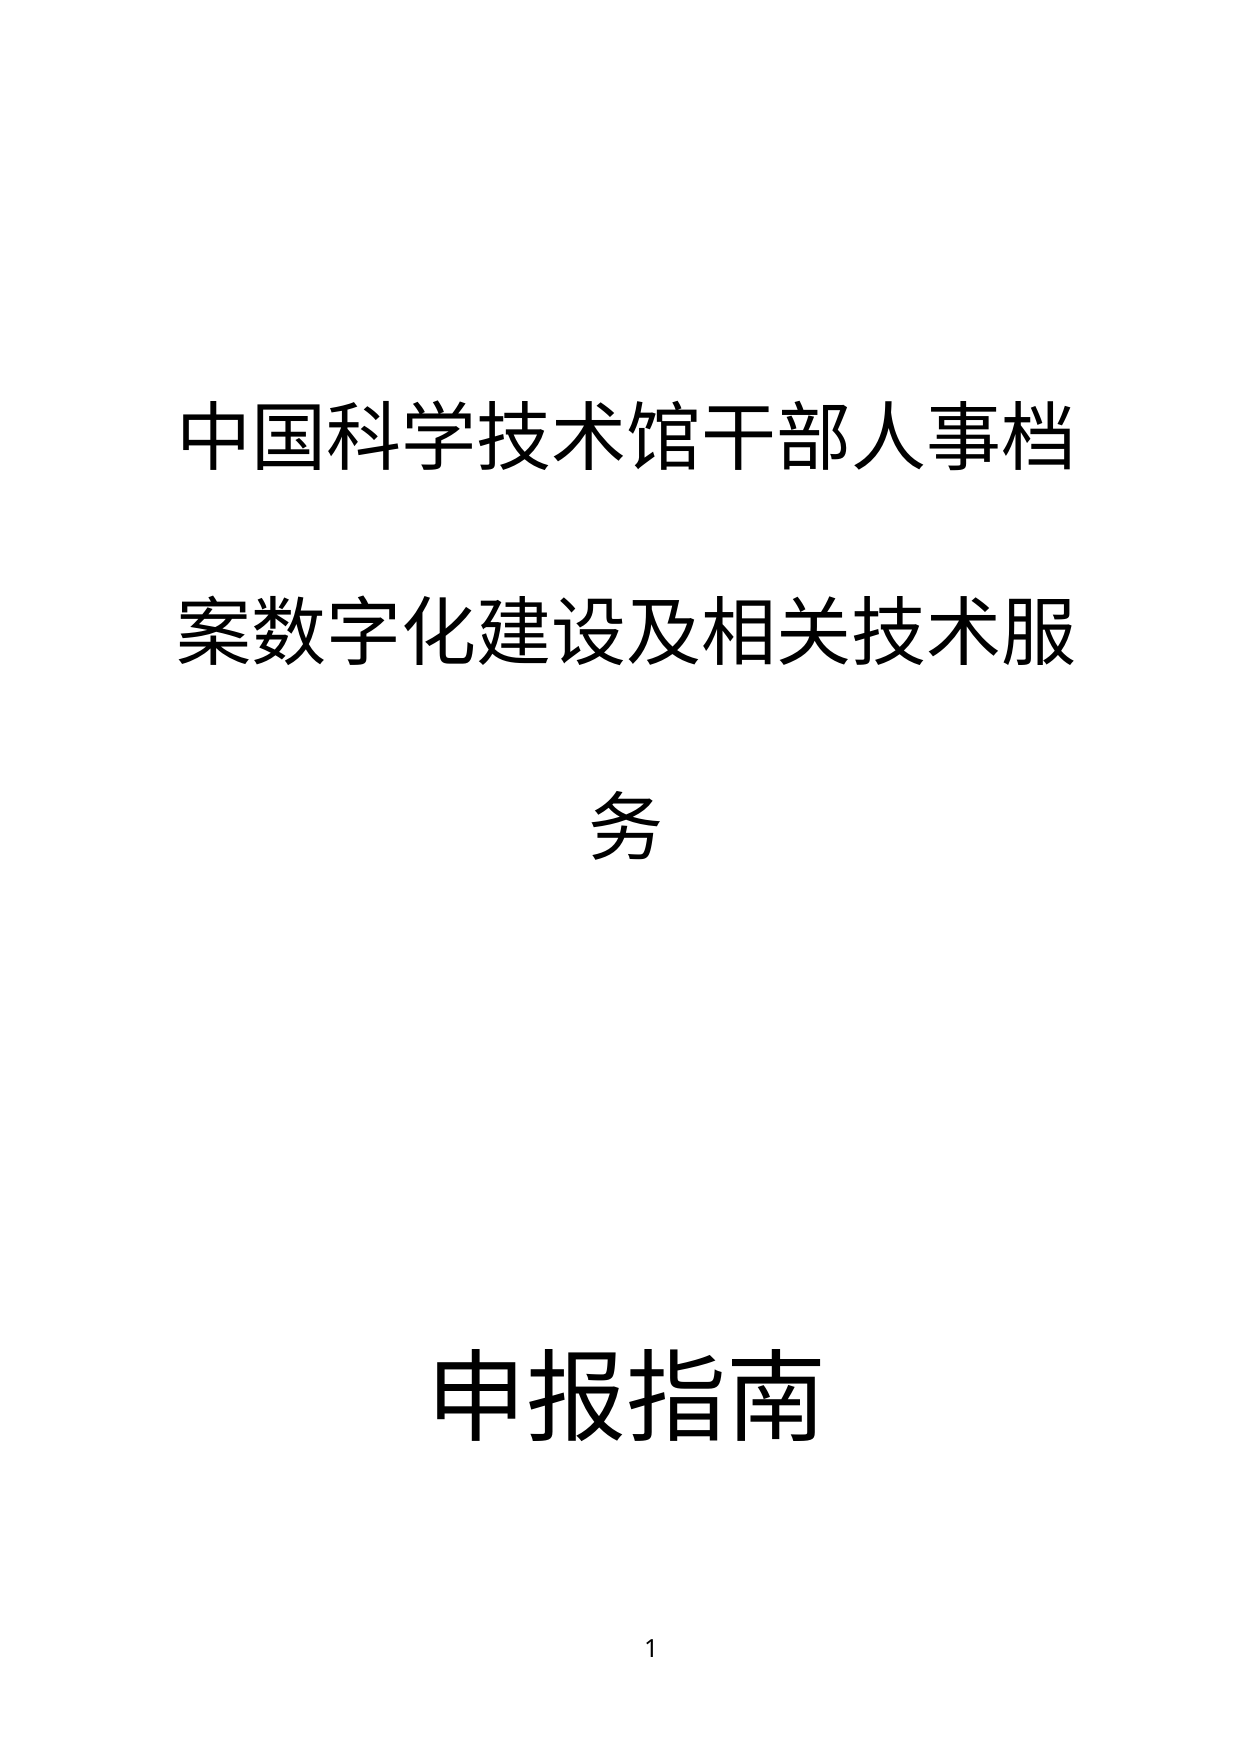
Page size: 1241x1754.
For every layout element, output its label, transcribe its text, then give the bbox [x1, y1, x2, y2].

text 中国科学技术馆干部人事档案数字化建设及相关技术服务 [165, 366, 1087, 886]
text 申报指南 [165, 1308, 1087, 1471]
